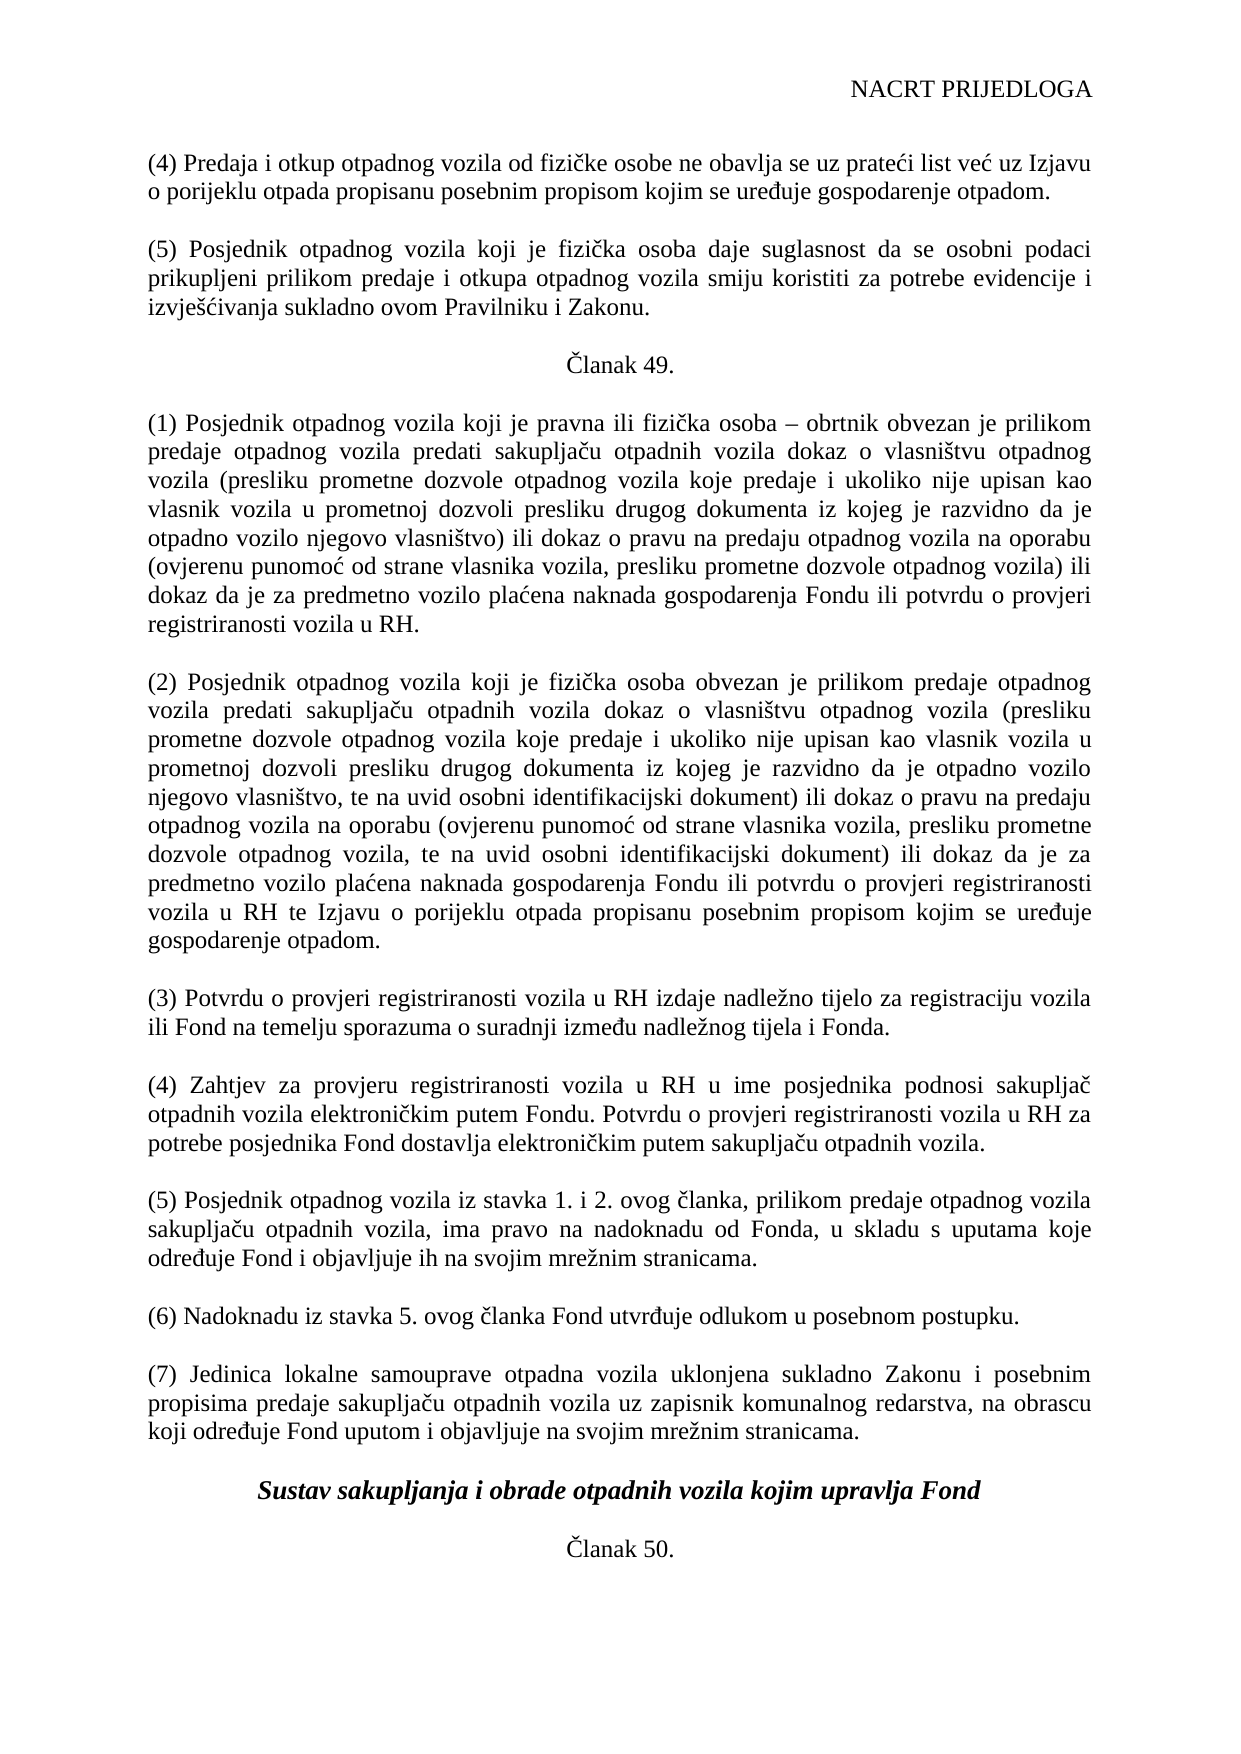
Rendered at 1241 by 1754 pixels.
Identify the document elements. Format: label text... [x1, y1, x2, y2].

text (6) Nadoknadu iz stavka 5. ovog članka Fond utvrđuje odlukom u posebnom postupku. [148, 1301, 1093, 1330]
text (1) Posjednik otpadnog vozila koji je pravna ili fizička osoba – obrtnik obvezan je prilikom predaje otpadnog vozila predati sakupljaču otpadnih vozila dokaz o vlasništvu otpadnog vozila (presliku prometne dozvole otpadnog vozila koje predaje i ukoliko nije upisan kao vlasnik vozila u prometnoj dozvoli presliku drugog dokumenta iz kojeg je razvidno da je otpadno vozilo njegovo vlasništvo) ili dokaz o pravu na predaju otpadnog vozila na oporabu (ovjerenu punomoć od strane vlasnika vozila, presliku prometne dozvole otpadnog vozila) ili dokaz da je za predmetno vozilo plaćena naknada gospodarenja Fondu ili potvrdu o provjeri registriranosti vozila u RH. [148, 408, 1093, 638]
text Sustav sakupljanja i obrade otpadnih vozila kojim upravlja Fond [148, 1474, 1093, 1505]
text Članak 50. [148, 1534, 1093, 1563]
text Članak 49. [148, 350, 1093, 378]
text (2) Posjednik otpadnog vozila koji je fizička osoba obvezan je prilikom predaje otpadnog vozila predati sakupljaču otpadnih vozila dokaz o vlasništvu otpadnog vozila (presliku prometne dozvole otpadnog vozila koje predaje i ukoliko nije upisan kao vlasnik vozila u prometnoj dozvoli presliku drugog dokumenta iz kojeg je razvidno da je otpadno vozilo njegovo vlasništvo, te na uvid osobni identifikacijski dokument) ili dokaz o pravu na predaju otpadnog vozila na oporabu (ovjerenu punomoć od strane vlasnika vozila, presliku prometne dozvole otpadnog vozila, te na uvid osobni identifikacijski dokument) ili dokaz da je za predmetno vozilo plaćena naknada gospodarenja Fondu ili potvrdu o provjeri registriranosti vozila u RH te Izjavu o porijeklu otpada propisanu posebnim propisom kojim se uređuje gospodarenje otpadom. [148, 667, 1093, 954]
text (4) Predaja i otkup otpadnog vozila od fizičke osobe ne obavlja se uz prateći list već uz Izjavu o porijeklu otpada propisanu posebnim propisom kojim se uređuje gospodarenje otpadom. [148, 148, 1093, 205]
text (5) Posjednik otpadnog vozila iz stavka 1. i 2. ovog članka, prilikom predaje otpadnog vozila sakupljaču otpadnih vozila, ima pravo na nadoknadu od Fonda, u skladu s uputama koje određuje Fond i objavljuje ih na svojim mrežnim stranicama. [148, 1186, 1093, 1272]
text (5) Posjednik otpadnog vozila koji je fizička osoba daje suglasnost da se osobni podaci prikupljeni prilikom predaje i otkupa otpadnog vozila smiju koristiti za potrebe evidencije i izvješćivanja sukladno ovom Pravilniku i Zakonu. [148, 234, 1093, 321]
text (4) Zahtjev za provjeru registriranosti vozila u RH u ime posjednika podnosi sakupljač otpadnih vozila elektroničkim putem Fondu. Potvrdu o provjeri registriranosti vozila u RH za potrebe posjednika Fond dostavlja elektroničkim putem sakupljaču otpadnih vozila. [148, 1070, 1093, 1156]
text (7) Jedinica lokalne samouprave otpadna vozila uklonjena sukladno Zakonu i posebnim propisima predaje sakupljaču otpadnih vozila uz zapisnik komunalnog redarstva, na obrascu koji određuje Fond uputom i objavljuje na svojim mrežnim stranicama. [148, 1359, 1093, 1445]
text (3) Potvrdu o provjeri registriranosti vozila u RH izdaje nadležno tijelo za registraciju vozila ili Fond na temelju sporazuma o suradnji između nadležnog tijela i Fonda. [148, 983, 1093, 1041]
